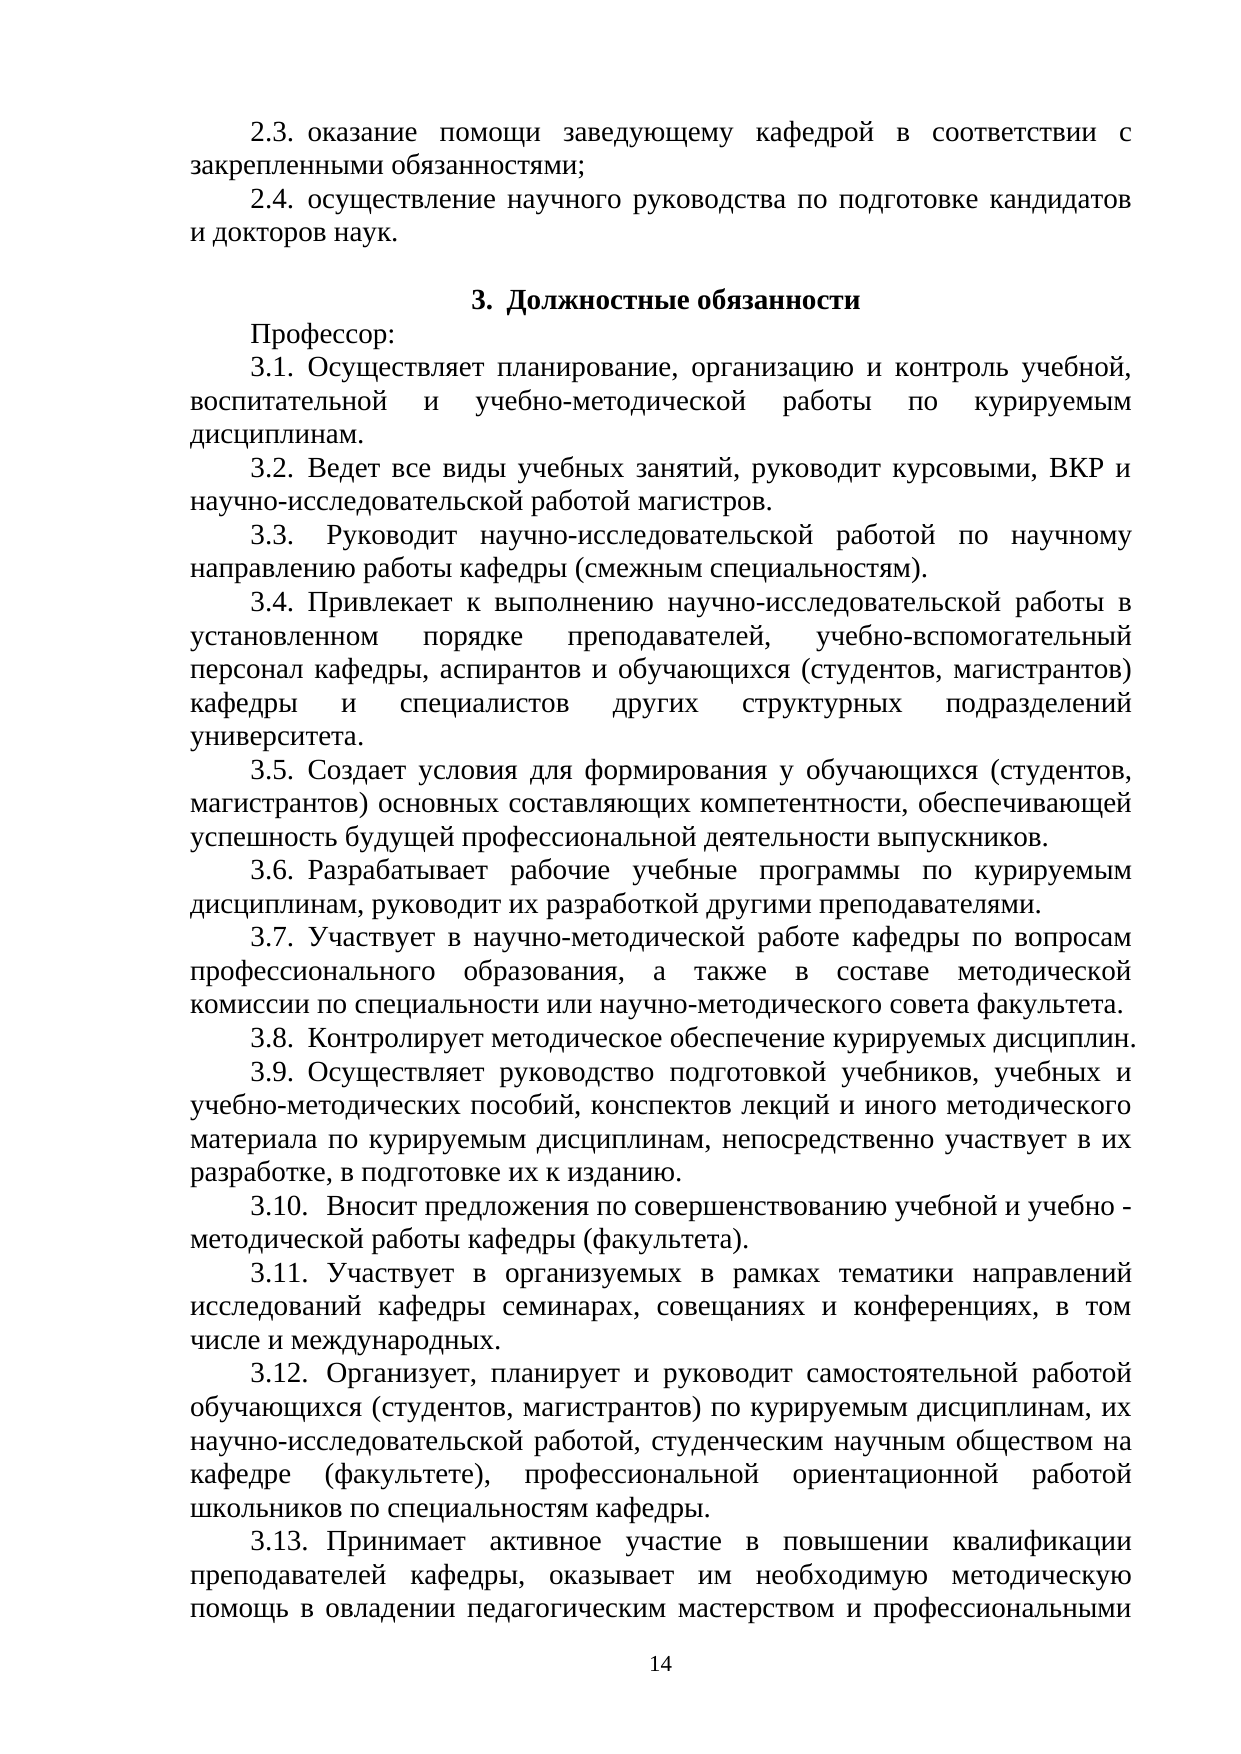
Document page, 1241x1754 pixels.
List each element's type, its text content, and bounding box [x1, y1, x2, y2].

list Ведет все виды учебных занятий, руководит курсовыми, ВКР и научно-исследовательской работой магистров. [190, 450, 1132, 517]
list Создает условия для формирования у обучающихся (студентов, магистрантов) основных составляющих компетентности, обеспечивающей успешность будущей профессиональной деятельности выпускников. [190, 752, 1132, 853]
text Профессор: [190, 316, 1180, 350]
list Организует, планирует и руководит самостоятельной работой обучающихся (студентов, магистрантов) по курируемым дисциплинам, их научно-исследовательской работой, студенческим научным обществом на кафедре (факультете), профессиональной ориентационной работой школьников по специальностям кафедры. [190, 1356, 1132, 1524]
list Осуществляет планирование, организацию и контроль учебной, воспитательной и учебно-методической работы по курируемым дисциплинам. [190, 350, 1132, 450]
list Осуществляет руководство подготовкой учебников, учебных и учебно-методических пособий, конспектов лекций и иного методического материала по курируемым дисциплинам, непосредственно участвует в их разработке, в подготовке их к изданию. [190, 1054, 1132, 1188]
list Привлекает к выполнению научно-исследовательской работы в установленном порядке преподавателей, учебно-вспомогательный персонал кафедры, аспирантов и обучающихся (студентов, магистрантов) кафедры и специалистов других структурных подразделений университета. [190, 584, 1132, 752]
list Участвует в организуемых в рамках тематики направлений исследований кафедры семинарах, совещаниях и конференциях, в том числе и международных. [190, 1255, 1132, 1356]
list оказание помощи заведующему кафедрой в соответствии с закрепленными обязанностями; [190, 114, 1132, 181]
list Разрабатывает рабочие учебные программы по курируемым дисциплинам, руководит их разработкой другими преподавателями. [190, 853, 1132, 920]
list осуществление научного руководства по подготовке кандидатов и докторов наук. [190, 181, 1132, 248]
list Вносит предложения по совершенствованию учебной и учебно - методической работы кафедры (факультета). [190, 1188, 1132, 1255]
list Должностные обязанности [471, 283, 1180, 316]
list Участвует в научно-методической работе кафедры по вопросам профессионального образования, а также в составе методической комиссии по специальности или научно-методического совета факультета. [190, 920, 1132, 1021]
list Руководит научно-исследовательской работой по научному направлению работы кафедры (смежным специальностям). [190, 517, 1132, 584]
text 14 [649, 1653, 672, 1676]
list Принимает активное участие в повышении квалификации преподавателей кафедры, оказывает им необходимую методическую помощь в овладении педагогическим мастерством и профессиональными навыками. [190, 1524, 1132, 1629]
list Контролирует методическое обеспечение курируемых дисциплин. [190, 1021, 1180, 1054]
